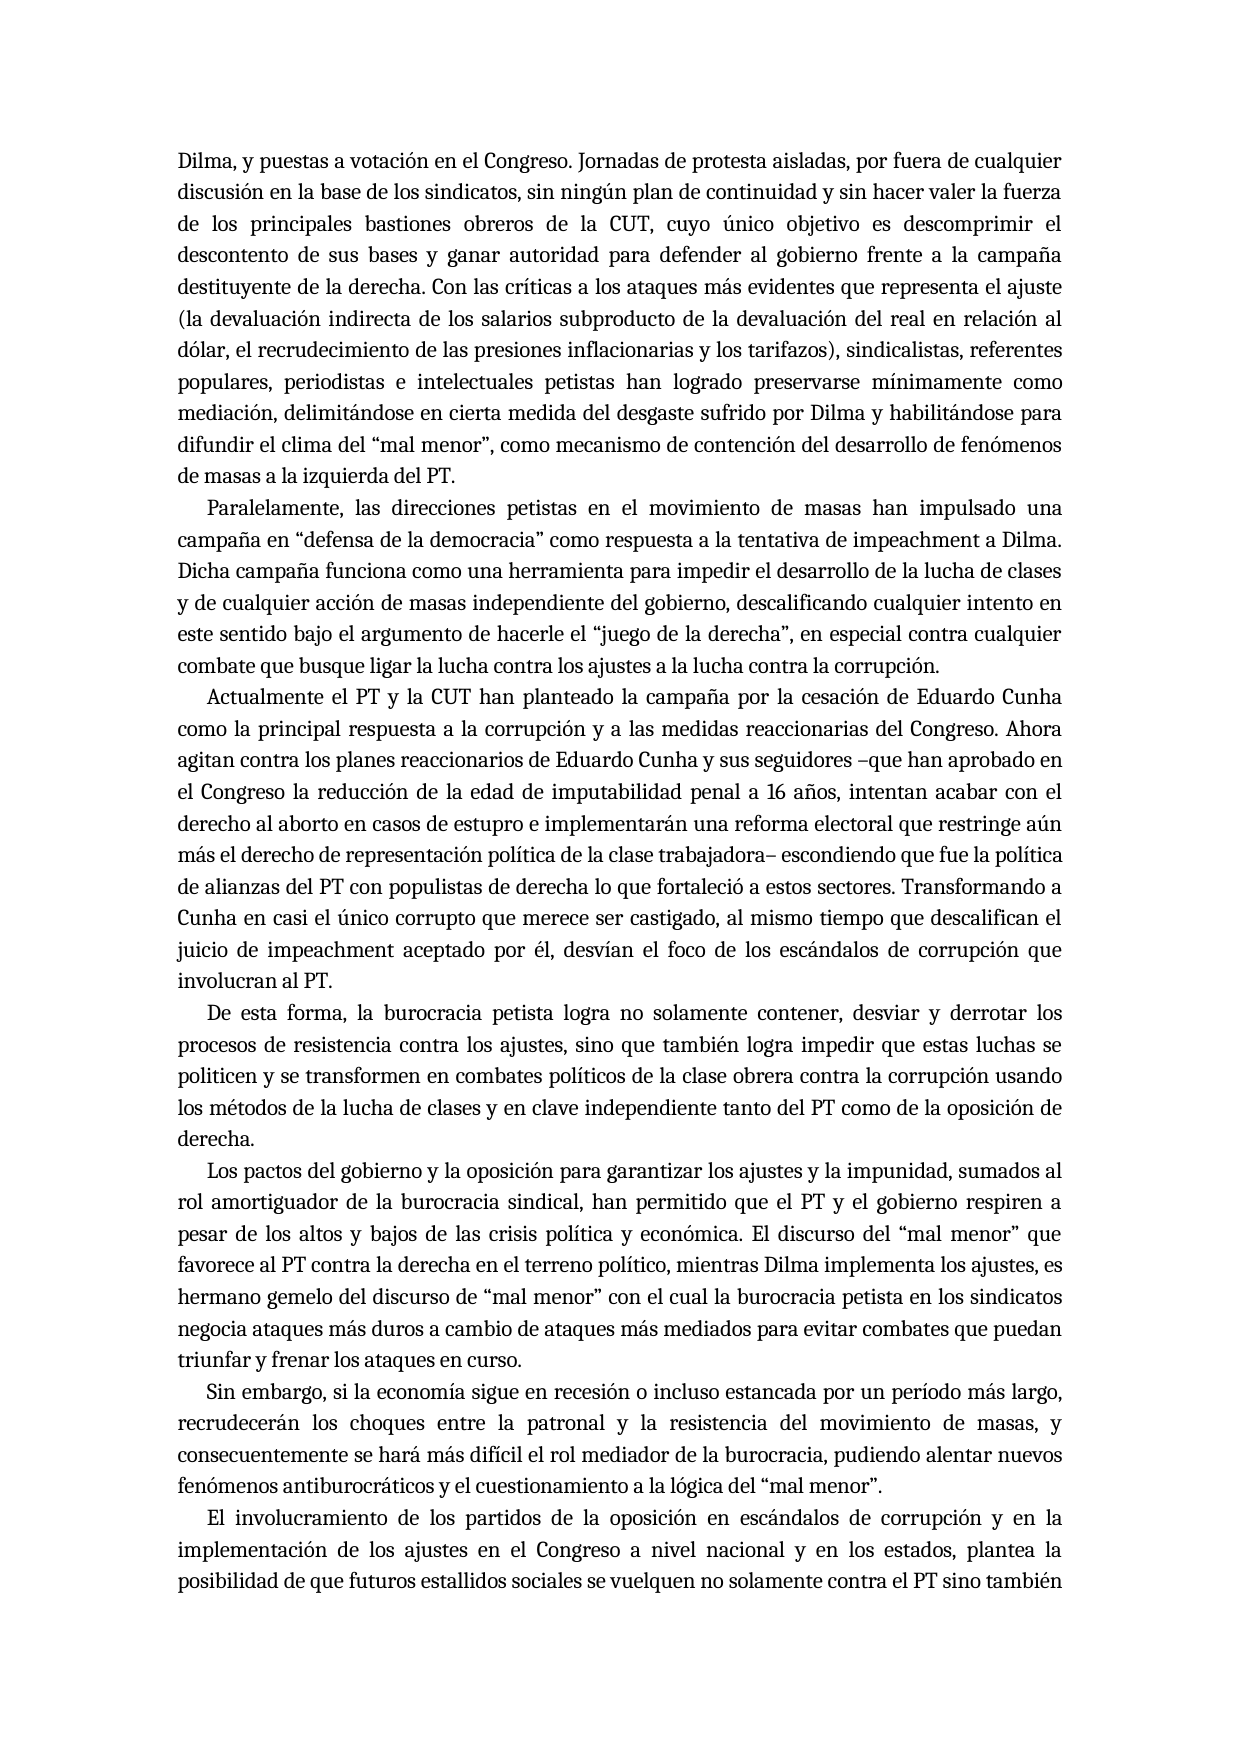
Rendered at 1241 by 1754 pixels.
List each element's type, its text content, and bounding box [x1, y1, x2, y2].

text Paralelamente, las direcciones petistas en el movimiento de masas han impulsado una campaña en “defensa de la democracia” como respuesta a la tentativa de impeachment a Dilma. Dicha campaña funciona como una herramienta para impedir el desarrollo de la lucha de clases y de cualquier acción de masas independiente del gobierno, descalificando cualquier intento en este sentido bajo el argumento de hacerle el “juego de la derecha”, en especial contra cualquier combate que busque ligar la lucha contra los ajustes a la lucha contra la corrupción. [177, 495, 1063, 679]
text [177, 148, 1063, 489]
text Sin embargo, si la economía sigue en recesión o incluso estancada por un período más largo, recrudecerán los choques entre la patronal y la resistencia del movimiento de masas, y consecuentemente se hará más difícil el rol mediador de la burocracia, pudiendo alentar nuevos fenómenos antiburocráticos y el cuestionamiento a la lógica del “mal menor”. [177, 1378, 1063, 1499]
text Actualmente el PT y la CUT han planteado la campaña por la cesación de Eduardo Cunha como la principal respuesta a la corrupción y a las medidas reaccionarias del Congreso. Ahora agitan contra los planes reaccionarios de Eduardo Cunha y sus seguidores –que han aprobado en el Congreso la reducción de la edad de imputabilidad penal a 16 años, intentan acabar con el derecho al aborto en casos de estupro e implementarán una reforma electoral que restringe aún más el derecho de representación política de la clase trabajadora– escondiendo que fue la política de alianzas del PT con populistas de derecha lo que fortaleció a estos sectores. Transformando a Cunha en casi el único corrupto que merece ser castigado, al mismo tiempo que descalifican el juicio de impeachment aceptado por él, desvían el foco de los escándalos de corrupción que involucran al PT. [177, 684, 1063, 994]
text De esta forma, la burocracia petista logra no solamente contener, desviar y derrotar los procesos de resistencia contra los ajustes, sino que también logra impedir que estas luchas se politicen y se transformen en combates políticos de la clase obrera contra la corrupción usando los métodos de la lucha de clases y en clave independiente tanto del PT como de la oposición de derecha. [177, 1000, 1063, 1152]
text Los pactos del gobierno y la oposición para garantizar los ajustes y la impunidad, sumados al rol amortiguador de la burocracia sindical, han permitido que el PT y el gobierno respiren a pesar de los altos y bajos de las crisis política y económica. El discurso del “mal menor” que favorece al PT contra la derecha en el terreno político, mientras Dilma implementa los ajustes, es hermano gemelo del discurso de “mal menor” con el cual la burocracia petista en los sindicatos negocia ataques más duros a cambio de ataques más mediados para evitar combates que puedan triunfar y frenar los ataques en curso. [177, 1158, 1063, 1373]
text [177, 1505, 1063, 1594]
